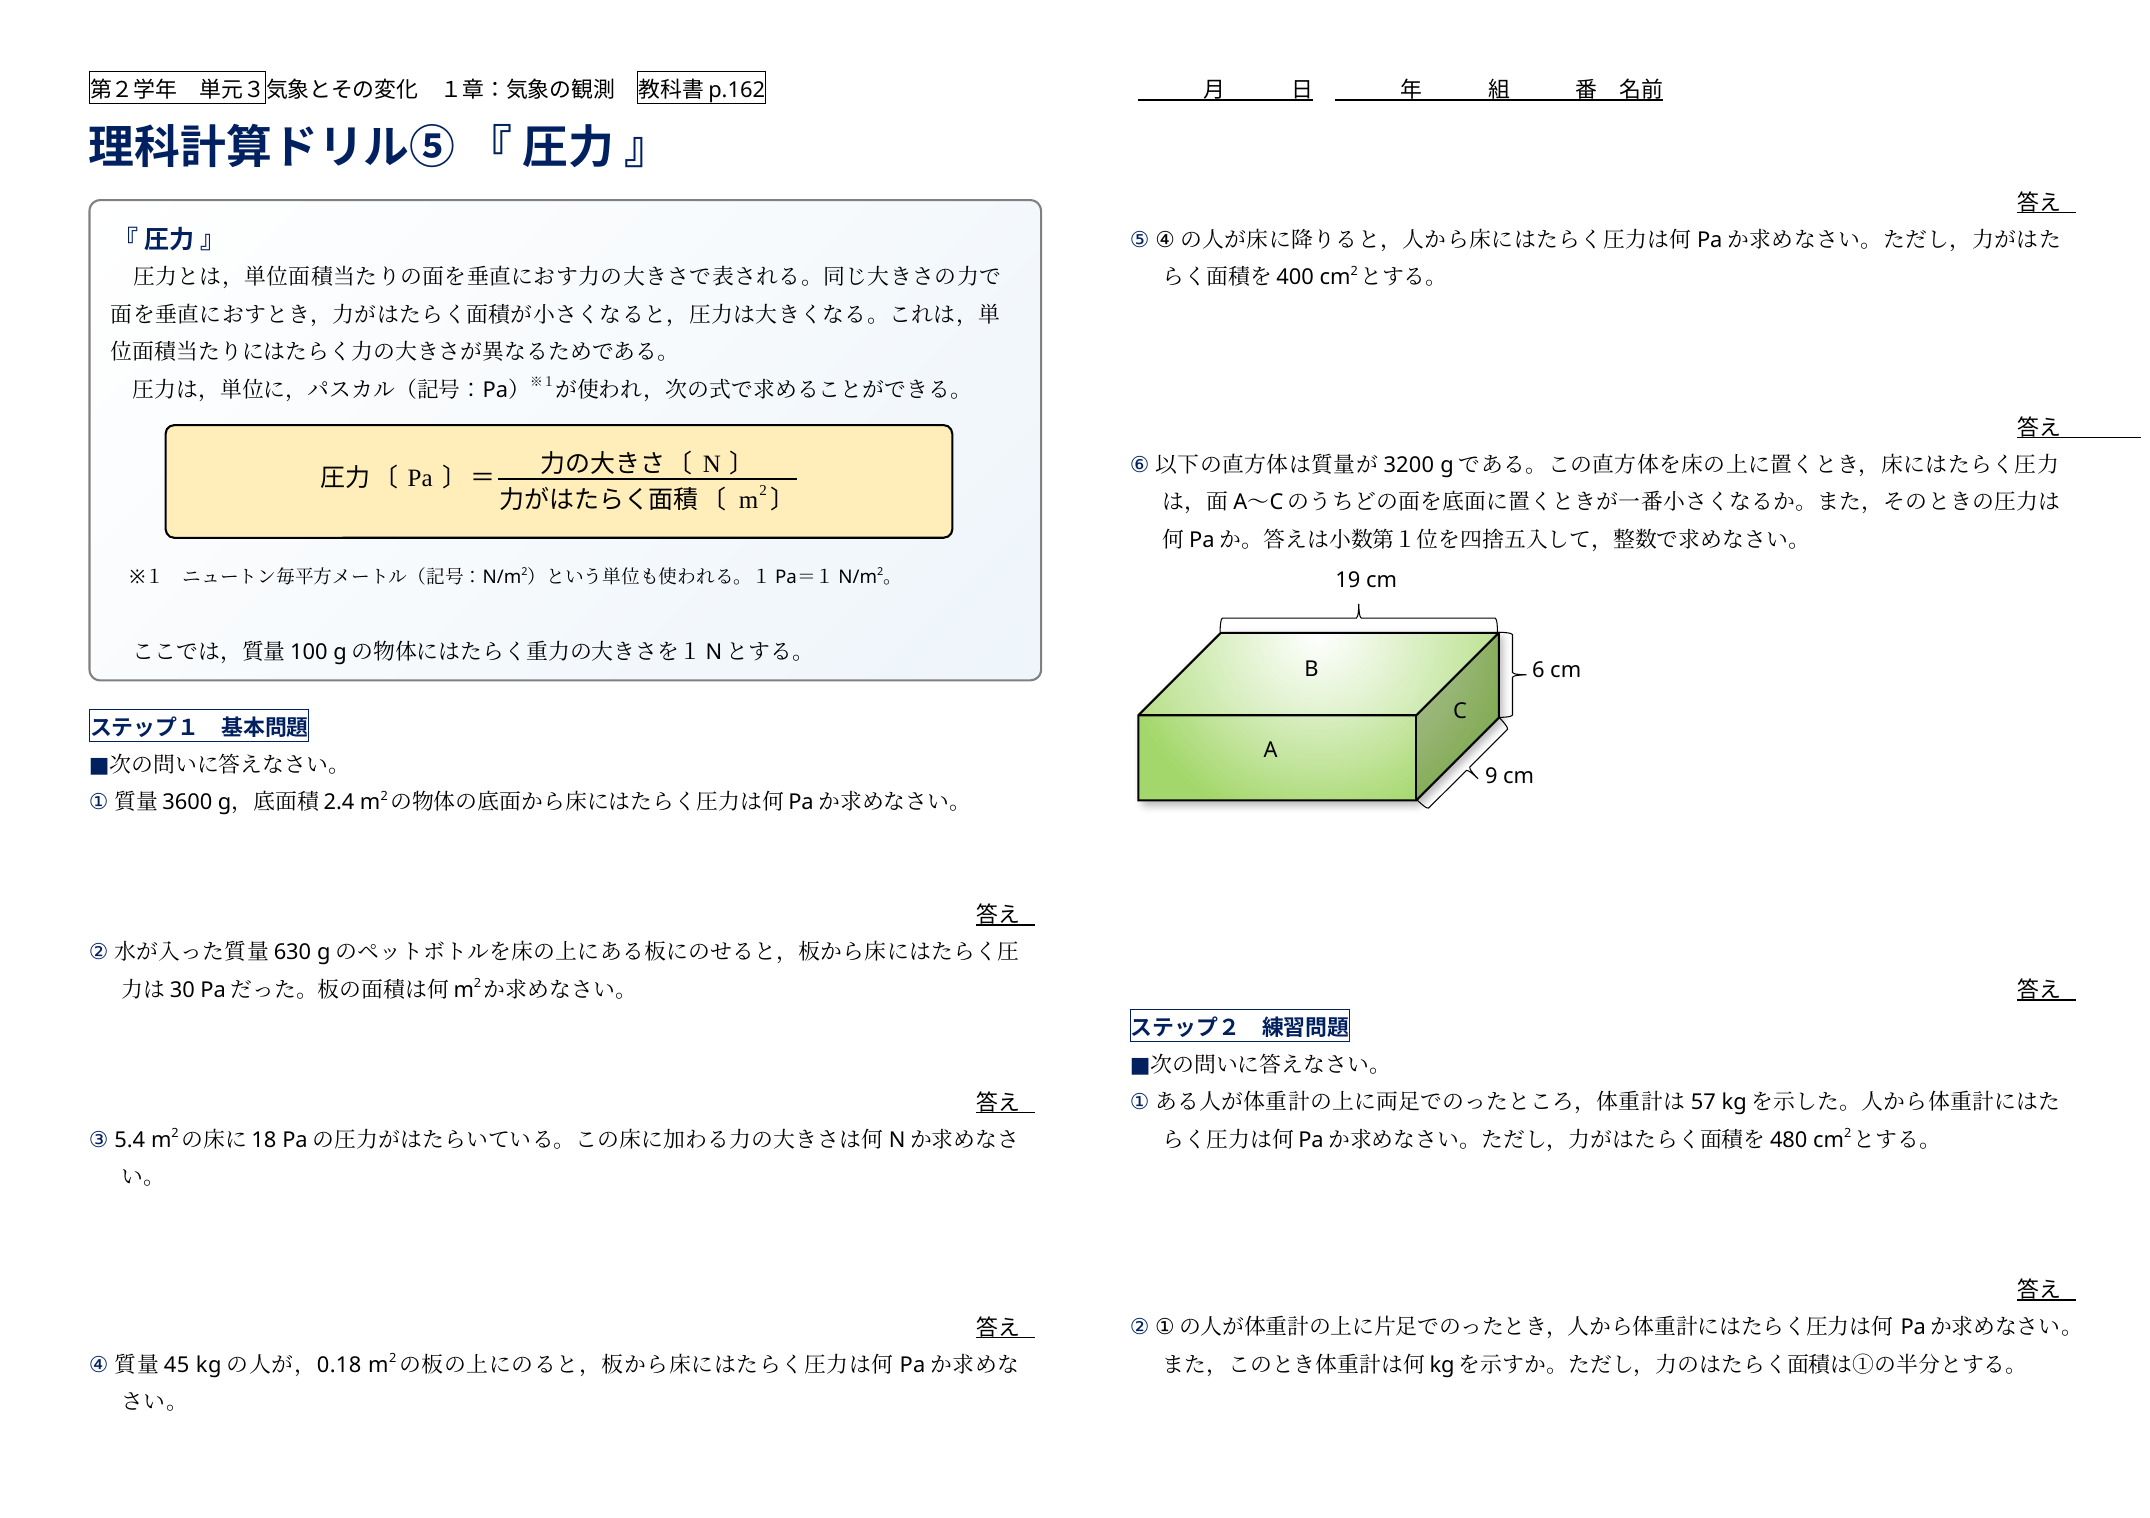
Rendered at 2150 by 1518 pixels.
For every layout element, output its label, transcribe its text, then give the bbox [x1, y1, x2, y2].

text 『 圧力 』 [89, 219, 1005, 257]
text 答え [1129, 969, 2061, 1007]
text ② 水が入った質量630 gのペットボトルを床の上にある板にのせると，板から床にはたらく圧力は30 Paだった。板の面積は何m2か求めなさい。 [89, 932, 1020, 1007]
text 答え [89, 1082, 1020, 1119]
text ④ 質量45 kgの人が，0.18 m2の板の上にのると，板から床にはたらく圧力は何Paか求めなさい。 [89, 1344, 1020, 1419]
text ⑥ 以下の直方体は質量が3200 gである。この直方体を床の上に置くとき，床にはたらく圧力は，面A～Cのうちどの面を底面に置くときが一番小さくなるか。また，そのときの圧力は何Paか。答えは小数第１位を四捨五入して，整数で求めなさい。 [1129, 444, 2061, 557]
text 答え [89, 1307, 1020, 1344]
text ステップ１ 基本問題 [89, 707, 1020, 744]
text ■次の問いに答えなさい。 [89, 744, 1020, 782]
text 答え [89, 894, 1020, 932]
text 答え [1129, 407, 2061, 444]
text 理科計算ドリル⑤ 『 圧力 』 [89, 107, 1020, 182]
text 答え [1129, 182, 2061, 219]
text ここでは，質量100 gの物体にはたらく重力の大きさを１Nとする。 [111, 632, 1005, 669]
text ① ある人が体重計の上に両足でのったところ，体重計は57 kgを示した。人から体重計にはたらく圧力は何Paか求めなさい。ただし，力がはたらく面積を480 cm2とする。 [1129, 1082, 2061, 1157]
text ① 質量3600 g，底面積2.4 m2の物体の底面から床にはたらく圧力は何Paか求めなさい。 [89, 782, 1020, 819]
text 圧力は，単位に，パスカル（記号：Pa）※１が使われ，次の式で求めることができる。 [111, 369, 1005, 407]
text ③ 5.4 m2の床に18 Paの圧力がはたらいている。この床に加わる力の大きさは何Nか求めなさい。 [89, 1119, 1020, 1194]
text ステップ２ 練習問題 [1129, 1007, 2061, 1044]
text ※１ ニュートン毎平方メートル（記号：N/m2）という単位も使われる。１Pa＝１N/m2。 [111, 557, 1005, 594]
text 答え [1129, 1269, 2061, 1307]
text ■次の問いに答えなさい。 [1129, 1044, 2061, 1082]
text ② ①の人が体重計の上に片足でのったとき，人から体重計にはたらく圧力は何Paか求めなさい。また，このとき体重計は何kgを示すか。ただし，力のはたらく面積は①の半分とする。 [1129, 1307, 2061, 1382]
text 圧力とは，単位面積当たりの面を垂直におす力の大きさで表される。同じ大きさの力で面を垂直におすとき，力がはたらく面積が小さくなると，圧力は大きくなる。これは，単位面積当たりにはたらく力の大きさが異なるためである。 [111, 257, 1005, 369]
text ⑤ ④の人が床に降りると，人から床にはたらく圧力は何Paか求めなさい。ただし，力がはたらく面積を400 cm2とする。 [1129, 219, 2061, 294]
